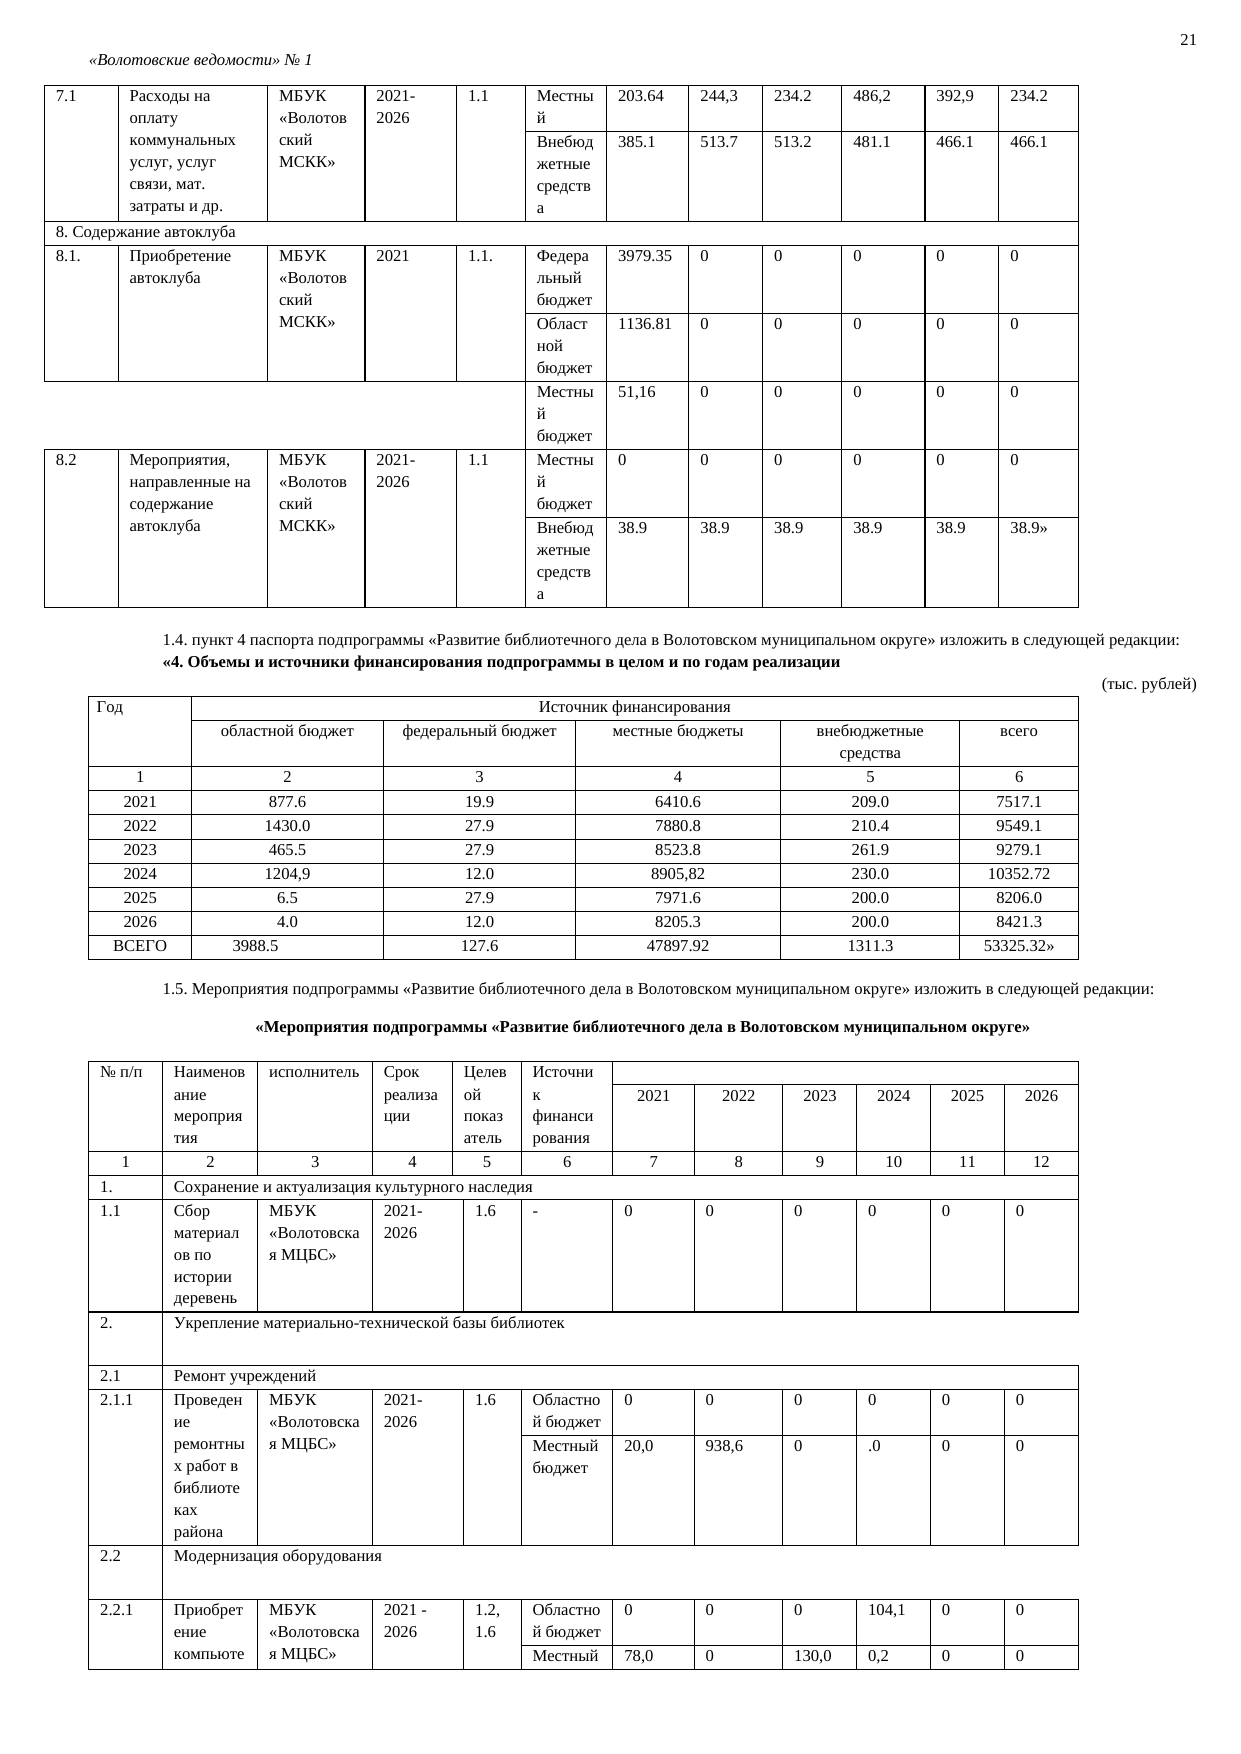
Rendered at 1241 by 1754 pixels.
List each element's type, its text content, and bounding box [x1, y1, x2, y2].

table_cell 7971.6 [576, 888, 780, 911]
table_cell 486,2 [842, 86, 924, 131]
table_header Источник финансирования [192, 697, 1078, 720]
table_cell 244,3 [689, 86, 762, 131]
table_cell 0 [763, 450, 841, 517]
table_cell местные бюджеты [576, 721, 780, 766]
table_cell 4.0 [192, 912, 383, 935]
table_cell 8 [695, 1152, 782, 1175]
text (тыс. рублей) [89, 674, 1197, 693]
table_cell 261.9 [781, 840, 959, 862]
table_cell 1136.81 [607, 314, 688, 381]
table_cell 5 [781, 767, 959, 790]
table_cell 130,0 [783, 1646, 856, 1669]
table_cell 6 [522, 1152, 612, 1175]
table_cell 465.5 [192, 840, 383, 862]
table_cell Местный бюджет [526, 382, 606, 449]
table_cell 7.1 [45, 86, 118, 221]
table_cell 0 [842, 382, 924, 449]
table_cell 4 [576, 767, 780, 790]
table_cell [930, 1366, 1078, 1389]
table_cell 0 [999, 382, 1078, 449]
table_cell 0 [613, 1600, 694, 1645]
table_cell 2024 [89, 864, 191, 887]
table_cell 2025 [89, 888, 191, 911]
table_cell 127.6 [384, 936, 575, 959]
table_cell 1430.0 [192, 815, 383, 838]
table_cell 0 [857, 1390, 930, 1435]
table_cell 1311.3 [781, 936, 959, 959]
table_cell 104,1 [857, 1600, 930, 1645]
table_cell 0 [1005, 1390, 1078, 1435]
table_cell 1 [89, 767, 191, 790]
table_cell 513.7 [689, 132, 762, 221]
table_cell 38.9» [999, 518, 1078, 607]
table_cell областной бюджет [192, 721, 383, 766]
table_cell 210.4 [781, 815, 959, 838]
table_cell 5 [453, 1152, 521, 1175]
table_cell 230.0 [781, 864, 959, 887]
table_cell 12 [1005, 1152, 1078, 1175]
table_cell 47897.92 [576, 936, 780, 959]
table_cell 2022 [89, 815, 191, 838]
table_cell 0 [999, 246, 1078, 313]
table_cell 7517.1 [960, 791, 1078, 814]
table_header Срок реализации [373, 1062, 452, 1151]
table_cell 3979.35 [607, 246, 688, 313]
table_cell 481.1 [842, 132, 924, 221]
table_cell 0 [842, 314, 924, 381]
table_cell 234.2 [999, 86, 1078, 131]
table_cell МБУК «Волотовский МСКК» [268, 450, 364, 607]
table_cell 0 [1005, 1436, 1078, 1545]
table_cell 1.6 [464, 1390, 521, 1545]
table_cell 1.2, 1.6 [464, 1600, 521, 1669]
table_cell Модернизация оборудования [163, 1546, 930, 1599]
table_cell 0 [857, 1200, 930, 1311]
table_cell Областной бюджет [526, 314, 606, 381]
table_cell 0 [613, 1200, 694, 1311]
table_cell Сохранение и актуализация культурного наследия [163, 1176, 1078, 1199]
table_cell 0 [783, 1200, 856, 1311]
table_cell 8206.0 [960, 888, 1078, 911]
table_cell Внебюджетные средства [526, 518, 606, 607]
table_cell 8.2 [45, 450, 118, 607]
table_cell 7880.8 [576, 815, 780, 838]
table_cell МБУК «Волотовская МЦБС» [258, 1390, 372, 1545]
table_cell 1. [89, 1176, 162, 1199]
table_header Год [89, 697, 191, 766]
table_cell МБУК «Волотовская МЦБС» [258, 1600, 372, 1669]
table_cell 2024 [857, 1085, 930, 1151]
table_cell 12.0 [384, 864, 575, 887]
table_header Целевой показатель [453, 1062, 521, 1151]
table_cell 38.9 [689, 518, 762, 607]
text 1.5. Мероприятия подпрограммы «Развитие библиотечного дела в Волотовском муниципальном округе» изложить в следующей редакции: [89, 979, 1197, 998]
table_cell Сбор материалов по истории деревень [163, 1200, 257, 1311]
table_cell Мероприятия, направленные на содержание автоклуба [119, 450, 267, 607]
table_cell 203.64 [607, 86, 688, 131]
table_cell 2025 [931, 1085, 1004, 1151]
table_cell МБУК «Волотовская МЦБС» [258, 1200, 372, 1311]
table_cell 2 [163, 1152, 257, 1175]
table_cell 6 [960, 767, 1078, 790]
table_cell 38.9 [607, 518, 688, 607]
table_cell 10352.72 [960, 864, 1078, 887]
table_cell 2021-2026 [373, 1390, 463, 1545]
table_cell Укрепление материально-технической базы библиотек [163, 1313, 930, 1365]
text «Мероприятия подпрограммы «Развитие библиотечного дела в Волотовском муниципальном округе» [89, 1017, 1197, 1036]
table_cell 78,0 [613, 1646, 694, 1669]
table_cell 51,16 [607, 382, 688, 449]
table_header [613, 1062, 1078, 1084]
table_cell 2022 [695, 1085, 782, 1151]
table_cell Приобретение компьютерной техники, библиотечного оборудования, литературы и прочее [163, 1600, 257, 1669]
table_cell 0 [689, 246, 762, 313]
table_cell Федеральный бюджет [526, 246, 606, 313]
table_cell 877.6 [192, 791, 383, 814]
table_cell 2021-2026 [366, 86, 456, 221]
table_cell 3 [258, 1152, 372, 1175]
table_cell 12.0 [384, 912, 575, 935]
table_cell 466.1 [926, 132, 998, 221]
table_cell 0 [695, 1600, 782, 1645]
table_cell 6410.6 [576, 791, 780, 814]
table_cell 2.2 [89, 1546, 162, 1599]
text «4. Объемы и источники финансирования подпрограммы в целом и по годам реализации [89, 652, 1197, 671]
table_cell 2023 [89, 840, 191, 862]
table_cell 200.0 [781, 888, 959, 911]
table_cell 8905,82 [576, 864, 780, 887]
table_cell 1.1 [457, 86, 525, 221]
table_cell 0 [999, 314, 1078, 381]
table_cell 0 [607, 450, 688, 517]
table_cell Приобретение автоклуба [119, 246, 267, 381]
table_cell 2.1 [89, 1366, 162, 1389]
table_cell 0 [931, 1436, 1004, 1545]
table_cell 0 [1005, 1200, 1078, 1311]
table_cell 0 [695, 1390, 782, 1435]
table_cell 2023 [783, 1085, 856, 1151]
table_cell 385.1 [607, 132, 688, 221]
table_cell 0 [926, 382, 998, 449]
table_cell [526, 132, 606, 221]
table_cell - [522, 1200, 612, 1311]
table_cell 0 [926, 314, 998, 381]
table_cell 9549.1 [960, 815, 1078, 838]
table_cell всего [960, 721, 1078, 766]
table_cell 0 [842, 246, 924, 313]
table_cell 27.9 [384, 888, 575, 911]
table_cell 0 [842, 450, 924, 517]
table_cell 1 [89, 1152, 162, 1175]
table_cell 466.1 [999, 132, 1078, 221]
table_cell 0 [931, 1200, 1004, 1311]
table_cell 27.9 [384, 840, 575, 862]
table_cell 0 [931, 1390, 1004, 1435]
table_cell 8205.3 [576, 912, 780, 935]
table_cell 209.0 [781, 791, 959, 814]
table_header Наименование мероприятия [163, 1062, 257, 1151]
table_cell 0 [783, 1390, 856, 1435]
table_cell 6.5 [192, 888, 383, 911]
table_cell 2.1.1 [89, 1390, 162, 1545]
table_cell 38.9 [926, 518, 998, 607]
table_cell 0 [783, 1436, 856, 1545]
table_cell Местный бюджет [522, 1436, 612, 1545]
table_cell 0 [926, 246, 998, 313]
table_cell 3988.5 [192, 936, 383, 959]
table_cell 27.9 [384, 815, 575, 838]
table_cell 0 [1005, 1600, 1078, 1645]
table_cell 9 [783, 1152, 856, 1175]
table_cell 53325.32» [960, 936, 1078, 959]
table_cell 2. [89, 1313, 162, 1365]
table_cell 1204,9 [192, 864, 383, 887]
table_cell 200.0 [781, 912, 959, 935]
table_cell 234.2 [763, 86, 841, 131]
table_cell 0 [689, 382, 762, 449]
table_cell 1.1 [457, 450, 525, 607]
table_cell ВСЕГО [89, 936, 191, 959]
table_cell 0 [689, 314, 762, 381]
table_cell МБУК «Волотовский МСКК» [268, 246, 364, 381]
table_cell 1.1. [457, 246, 525, 381]
table_cell Областной бюджет [522, 1390, 612, 1435]
table_cell 1.6 [464, 1200, 521, 1311]
table_cell 0 [999, 450, 1078, 517]
table_cell 0 [931, 1646, 1004, 1669]
table_cell 0 [695, 1200, 782, 1311]
table_cell 0 [763, 246, 841, 313]
table_cell 11 [931, 1152, 1004, 1175]
table_cell 4 [373, 1152, 452, 1175]
table_cell .0 [857, 1436, 930, 1545]
text 1.4. пункт 4 паспорта подпрограммы «Развитие библиотечного дела в Волотовском муниципальном округе» изложить в следующей редакции: [89, 630, 1197, 649]
table_cell 38.9 [842, 518, 924, 607]
table_cell Областной бюджет [522, 1600, 612, 1645]
table_cell 2021 - 2026 [373, 1600, 463, 1669]
table_cell 2026 [89, 912, 191, 935]
table_cell Ремонт учреждений [163, 1366, 930, 1389]
table_cell 8.1. [45, 246, 118, 381]
table_cell 8523.8 [576, 840, 780, 862]
table_cell 2021- 2026 [373, 1200, 463, 1311]
table_cell 7 [613, 1152, 694, 1175]
table_header исполнитель [258, 1062, 372, 1151]
table_cell 2021 [613, 1085, 694, 1151]
table_header Источник финансирования [522, 1062, 612, 1151]
table_header № п/п [89, 1062, 162, 1151]
table_cell 8. Содержание автоклуба [45, 222, 1078, 245]
table_cell 2 [192, 767, 383, 790]
table_cell 20,0 [613, 1436, 694, 1545]
table_cell 0 [1005, 1646, 1078, 1669]
table_cell 2.2.1 [89, 1600, 162, 1669]
table_cell 0 [763, 382, 841, 449]
table_cell 0 [695, 1646, 782, 1669]
table_cell Местный бюджет [522, 1646, 612, 1669]
table_cell 392,9 [926, 86, 998, 131]
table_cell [268, 86, 364, 221]
table_cell Проведение ремонтных работ в библиотеках района [163, 1390, 257, 1545]
table_cell 938,6 [695, 1436, 782, 1545]
table_cell внебюджетные средства [781, 721, 959, 766]
table_cell 9279.1 [960, 840, 1078, 862]
table_cell 2021 [89, 791, 191, 814]
table_cell 1.1 [89, 1200, 162, 1311]
table_cell 38.9 [763, 518, 841, 607]
table_cell Местный бюджет [526, 450, 606, 517]
table_cell [930, 1546, 1004, 1599]
table_cell 0,2 [857, 1646, 930, 1669]
table_cell 0 [926, 450, 998, 517]
table_cell 10 [857, 1152, 930, 1175]
table_cell 2026 [1005, 1085, 1078, 1151]
table_cell 0 [689, 450, 762, 517]
table_cell Расходы на оплату коммунальных услуг, услуг связи, мат. затраты и др. [119, 86, 267, 221]
table_cell 2021 [366, 246, 456, 381]
table_cell 19.9 [384, 791, 575, 814]
table_cell 8421.3 [960, 912, 1078, 935]
table_cell 0 [613, 1390, 694, 1435]
table_cell 3 [384, 767, 575, 790]
table_cell Местный [526, 86, 606, 131]
table_cell 2021-2026 [366, 450, 456, 607]
table_cell федеральный бюджет [384, 721, 575, 766]
table_cell 0 [931, 1600, 1004, 1645]
table_cell 0 [783, 1600, 856, 1645]
table_cell 513.2 [763, 132, 841, 221]
table_cell 0 [763, 314, 841, 381]
